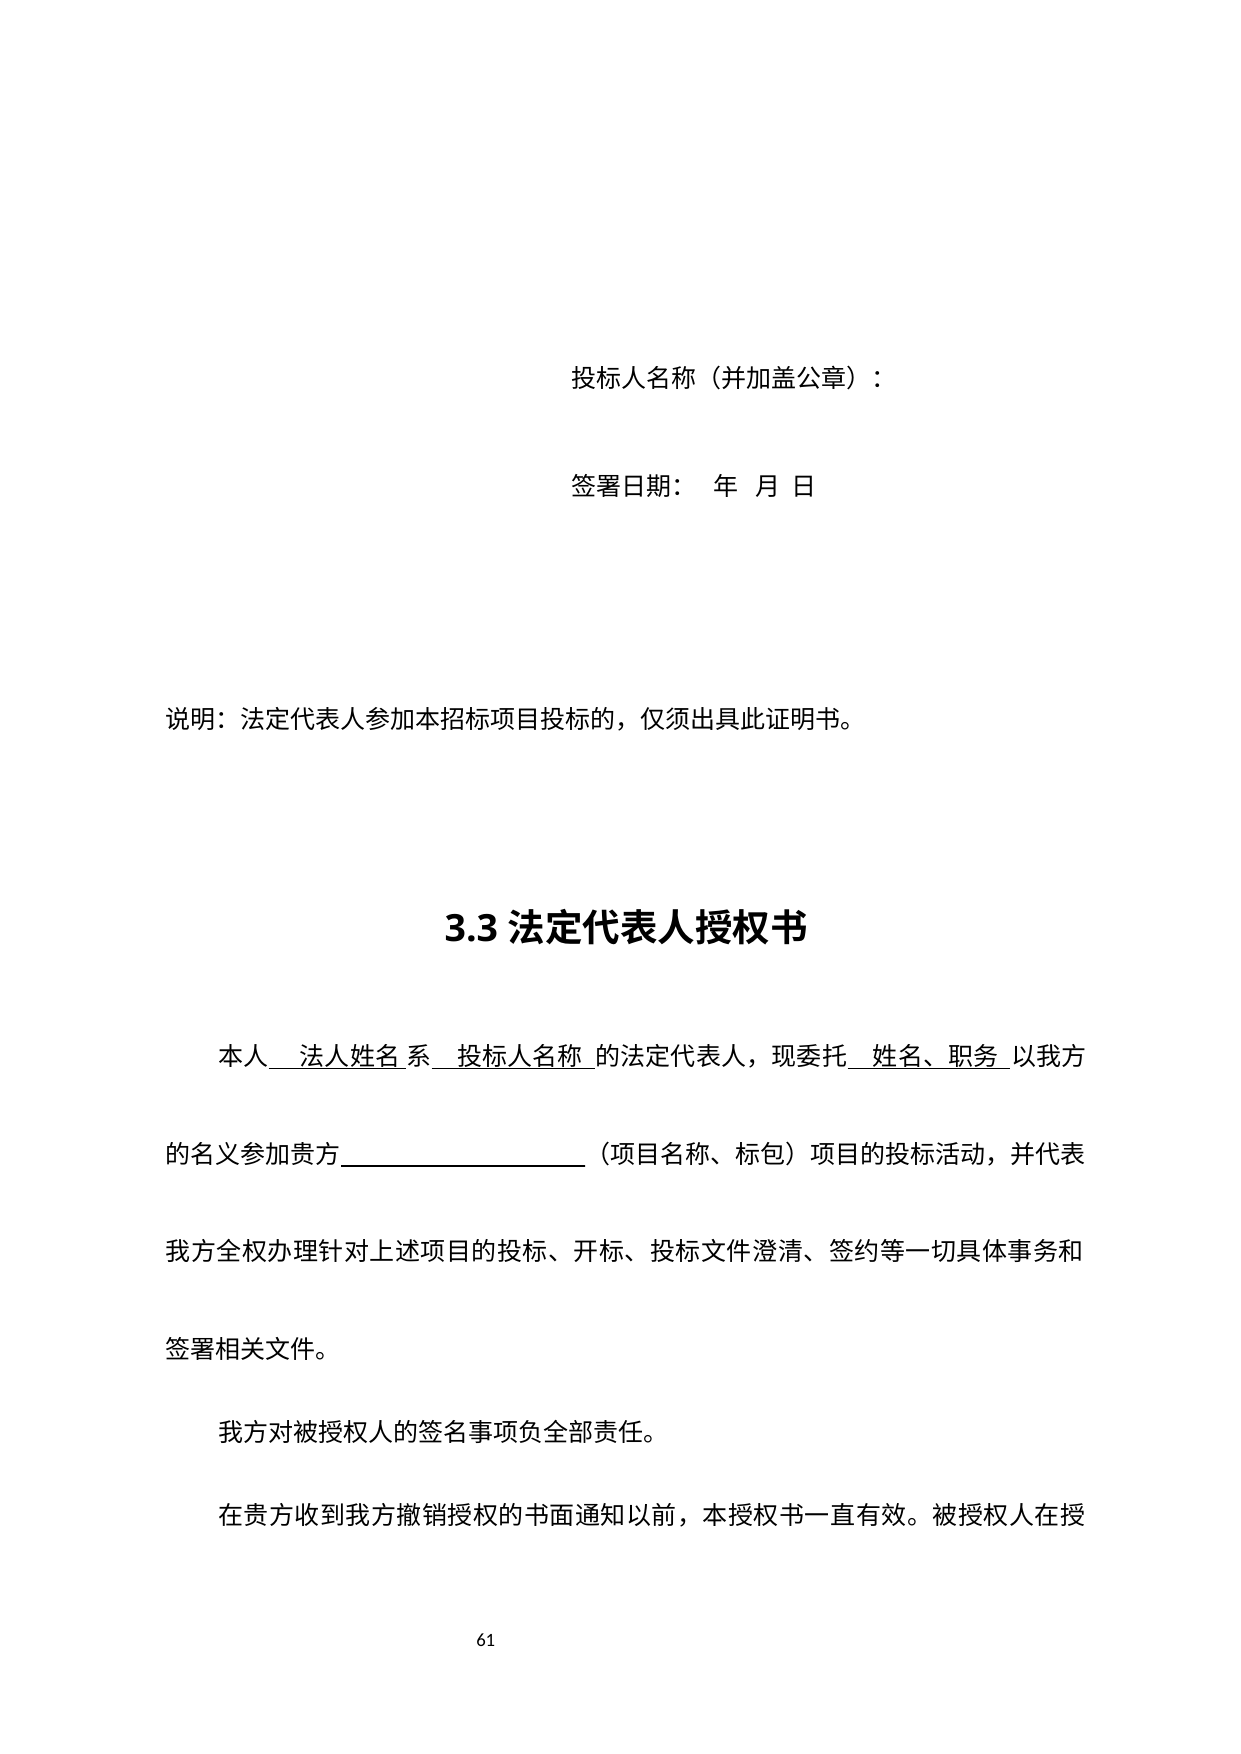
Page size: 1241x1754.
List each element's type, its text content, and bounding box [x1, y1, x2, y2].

text 3.3 法定代表人授权书 [165, 892, 1087, 957]
text 投标人名称（并加盖公章）： [165, 344, 1087, 409]
text 本人 法人姓名 系 投标人名称 的法定代表人，现委托 姓名、职务 以我方的名义参加贵方______________________（项目名称、标包）项目的投标活动，并代表我方全权办理针对上述项目的投标、开标、投标文件澄清、签约等一切具体事务和签署相关文件。 [165, 1022, 1087, 1380]
text 签署日期： 年 月 日 [165, 452, 1087, 517]
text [165, 1481, 1087, 1546]
text 说明：法定代表人参加本招标项目投标的，仅须出具此证明书。 [165, 685, 1087, 750]
text 我方对被授权人的签名事项负全部责任。 [165, 1398, 1087, 1463]
